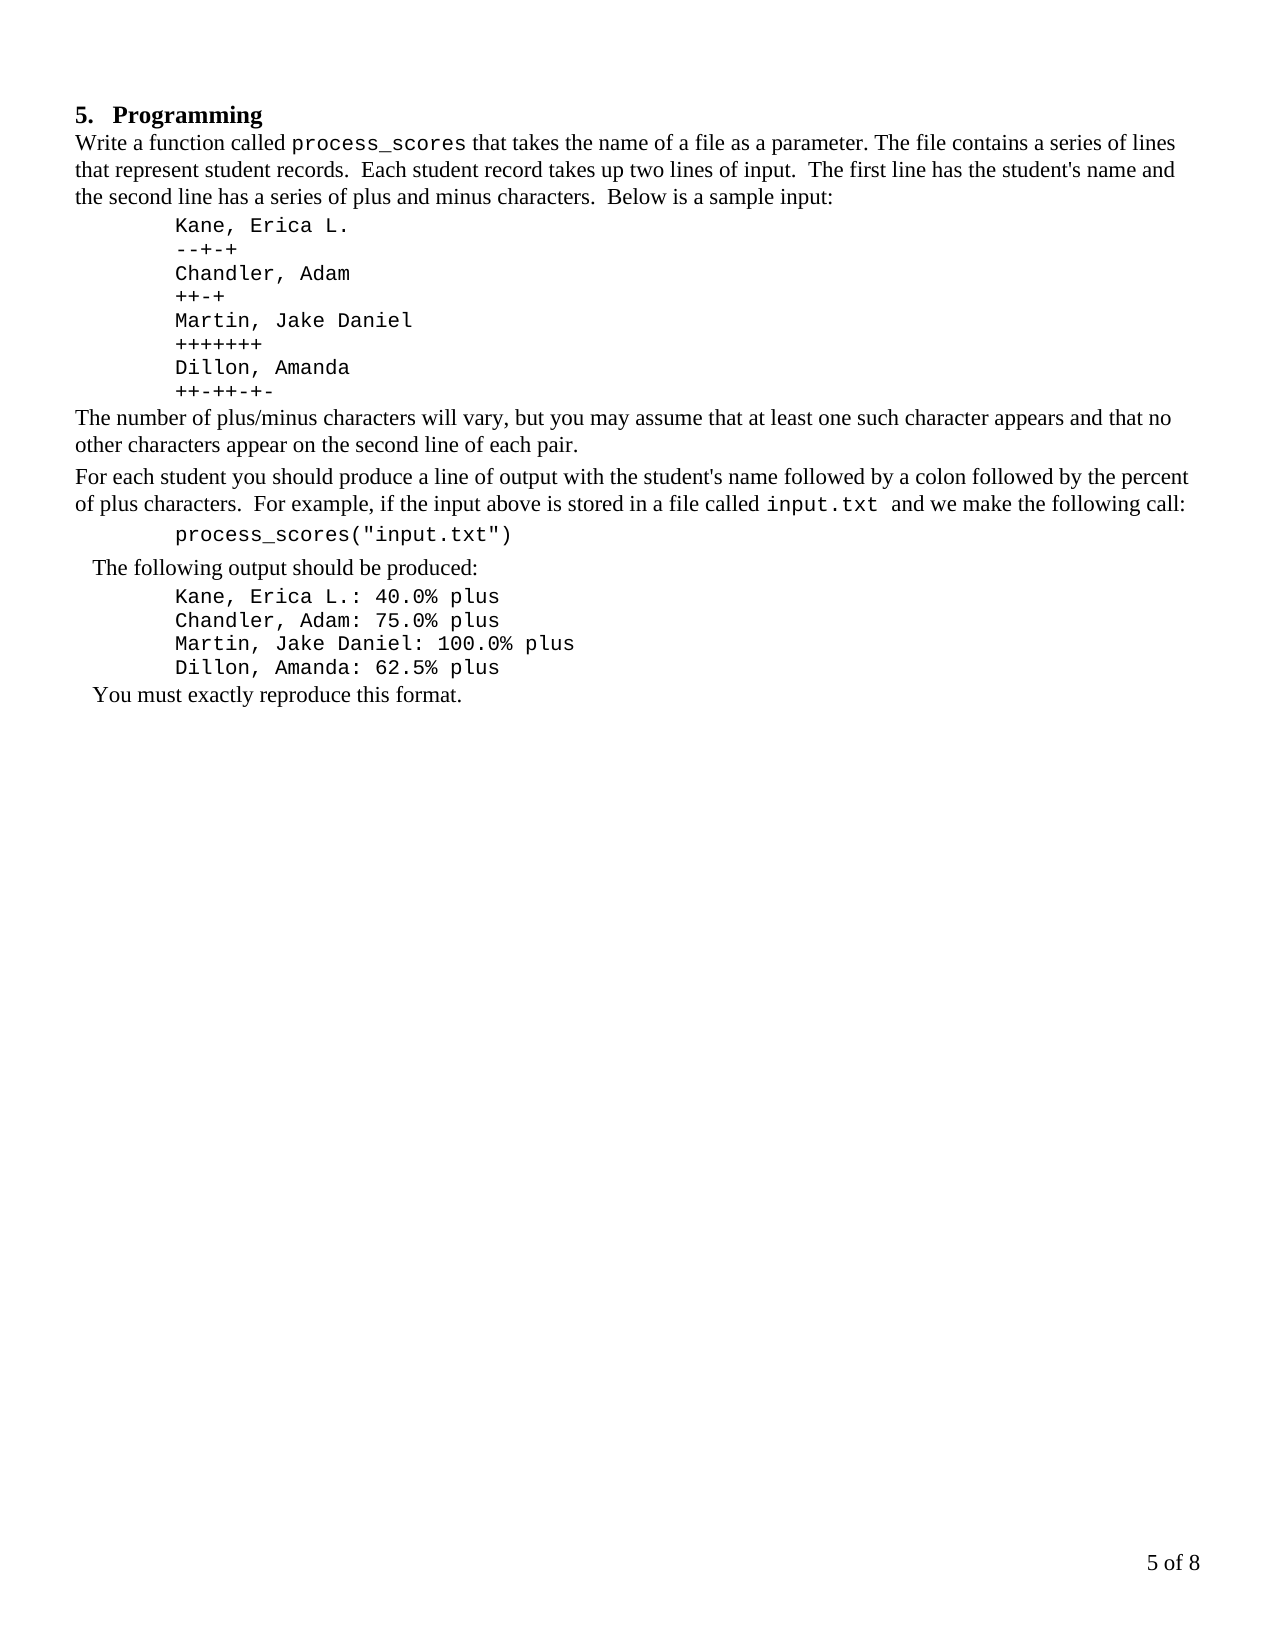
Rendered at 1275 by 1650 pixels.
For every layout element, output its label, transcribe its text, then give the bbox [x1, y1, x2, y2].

text The number of plus/minus characters will vary, but you may assume that at least one such character appears and that no other characters appear on the second line of each pair. [75, 404, 1200, 457]
text For each student you should produce a line of output with the student's name followed by a colon followed by the percent of plus characters. For example, if the input above is stored in a file called input.txt and we make the following call: [75, 463, 1200, 517]
text Chandler, Adam: 75.0% plus [75, 610, 1200, 633]
text ++-++-+- [75, 381, 1200, 404]
text ++-+ [75, 286, 1200, 310]
text Martin, Jake Daniel [75, 310, 1200, 333]
text Write a function called process_scores that takes the name of a file as a parameter. The file contains a series of lines that represent student records. Each student record takes up two lines of input. The first line has the student's name and the second line has a series of plus and minus characters. Below is a sample input: [75, 129, 1200, 209]
text Chandler, Adam [75, 263, 1200, 286]
text +++++++ [75, 333, 1200, 357]
text process_scores("input.txt") [75, 524, 1200, 547]
text Kane, Erica L.: 40.0% plus [75, 586, 1200, 610]
text Martin, Jake Daniel: 100.0% plus [75, 633, 1200, 657]
text --+-+ [75, 239, 1200, 263]
text You must exactly reproduce this format. [75, 681, 1200, 707]
text The following output should be produced: [75, 553, 1200, 580]
text Kane, Erica L. [75, 215, 1200, 239]
text Dillon, Amanda [75, 357, 1200, 381]
text 5. Programming [75, 100, 1200, 129]
text Dillon, Amanda: 62.5% plus [75, 657, 1200, 681]
